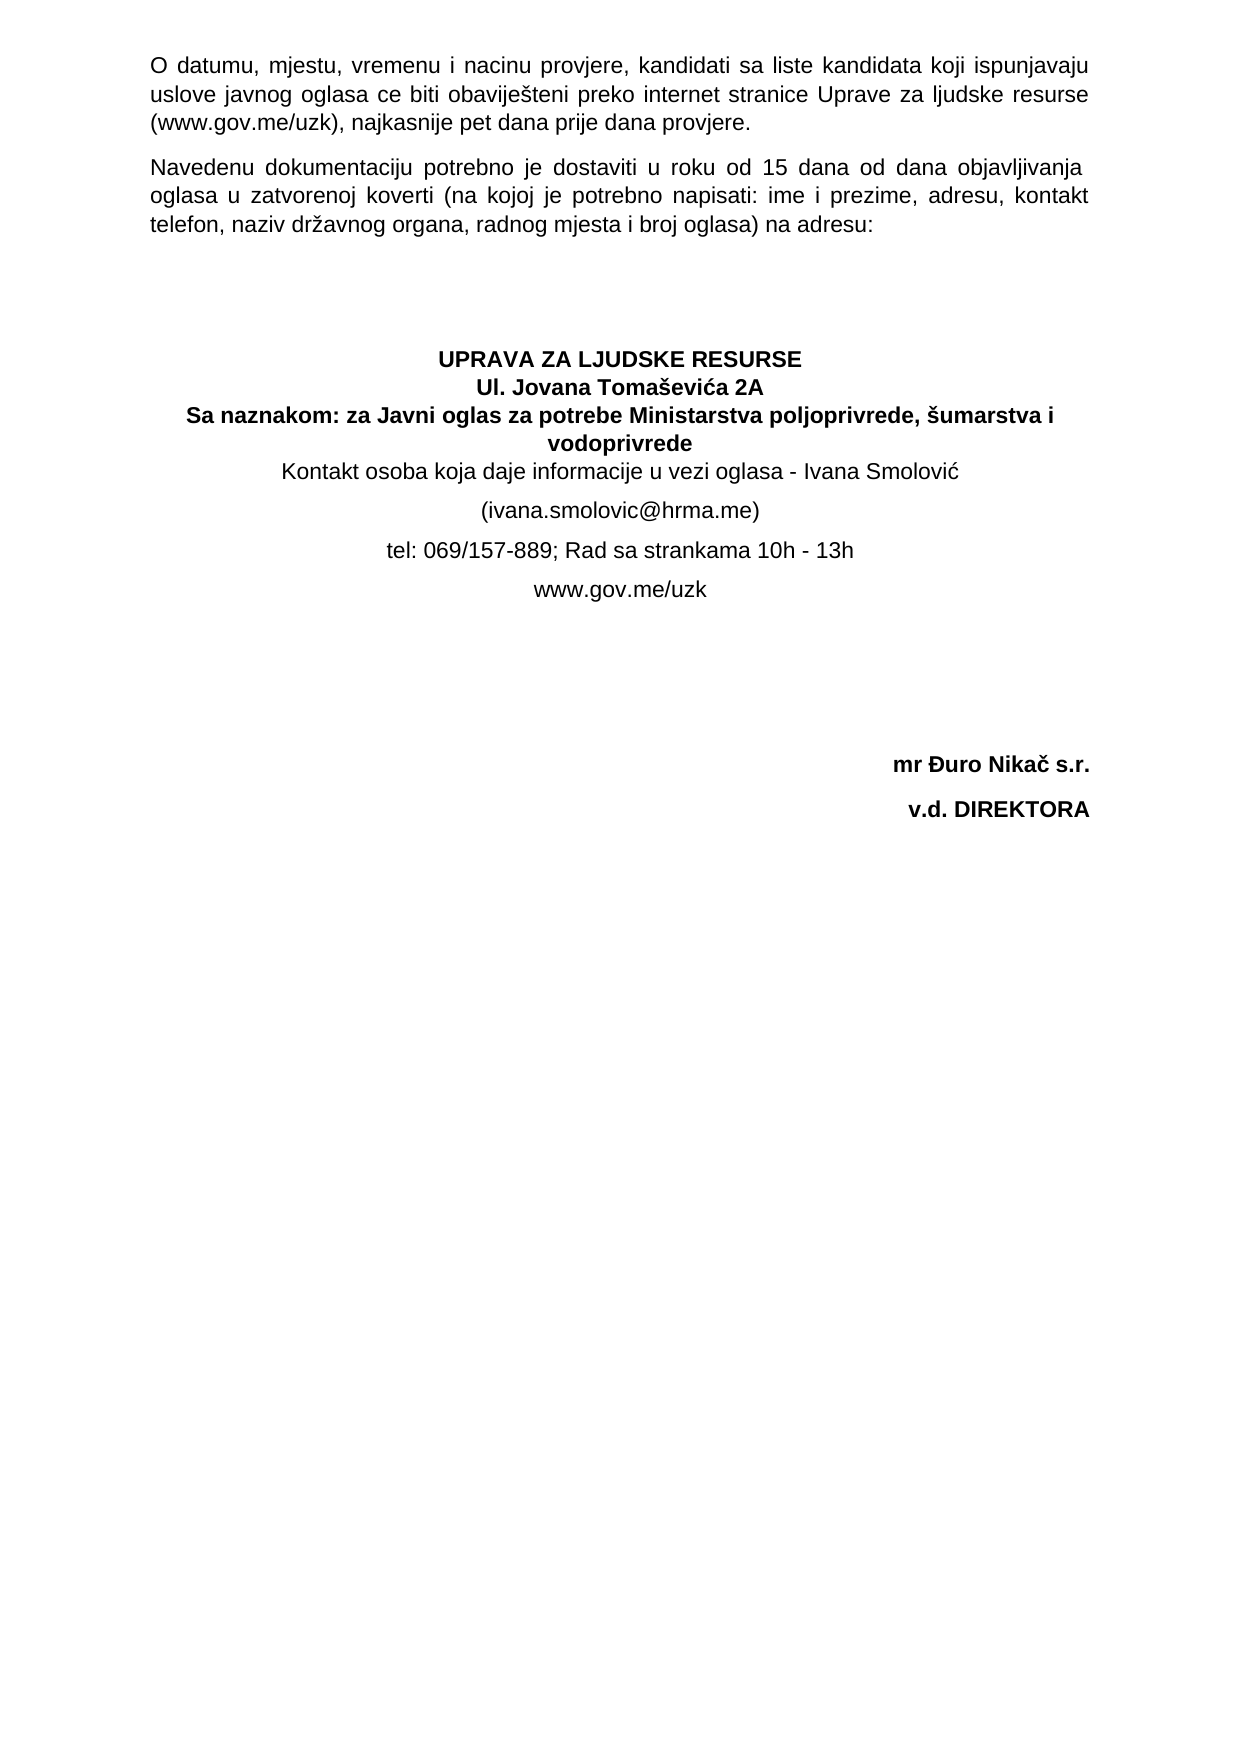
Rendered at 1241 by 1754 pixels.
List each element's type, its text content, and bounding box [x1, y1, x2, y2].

text tel: 069/157-889; Rad sa strankama 10h - 13h [150, 537, 1090, 563]
text Ul. Jovana Tomaševića 2A [150, 374, 1090, 401]
text O datumu, mjestu, vremenu i nacinu provjere, kandidati sa liste kandidata koji ispunjavaju uslove javnog oglasa ce biti obaviješteni preko internet stranice Uprave za ljudske resurse (www.gov.me/uzk), najkasnije pet dana prije dana provjere. [150, 52, 1090, 135]
text Sa naznakom: za Javni oglas za potrebe Ministarstva poljoprivrede, šumarstva i vodoprivrede [150, 402, 1090, 456]
text mr Đuro Nikač s.r. [150, 751, 1090, 777]
text UPRAVA ZA LJUDSKE RESURSE [150, 346, 1090, 373]
text Kontakt osoba koja daje informacije u vezi oglasa - Ivana Smolović (ivana.smolovic@hrma.me) [150, 458, 1090, 524]
text www.gov.me/uzk [150, 576, 1090, 603]
text Navedenu dokumentaciju potrebno je dostaviti u roku od 15 dana od dana objavljivanja oglasa u zatvorenoj koverti (na kojoj je potrebno napisati: ime i prezime, adresu, kontakt telefon, naziv državnog organa, radnog mjesta i broj oglasa) na adresu: [150, 154, 1090, 237]
text v.d. DIREKTORA [150, 796, 1090, 823]
